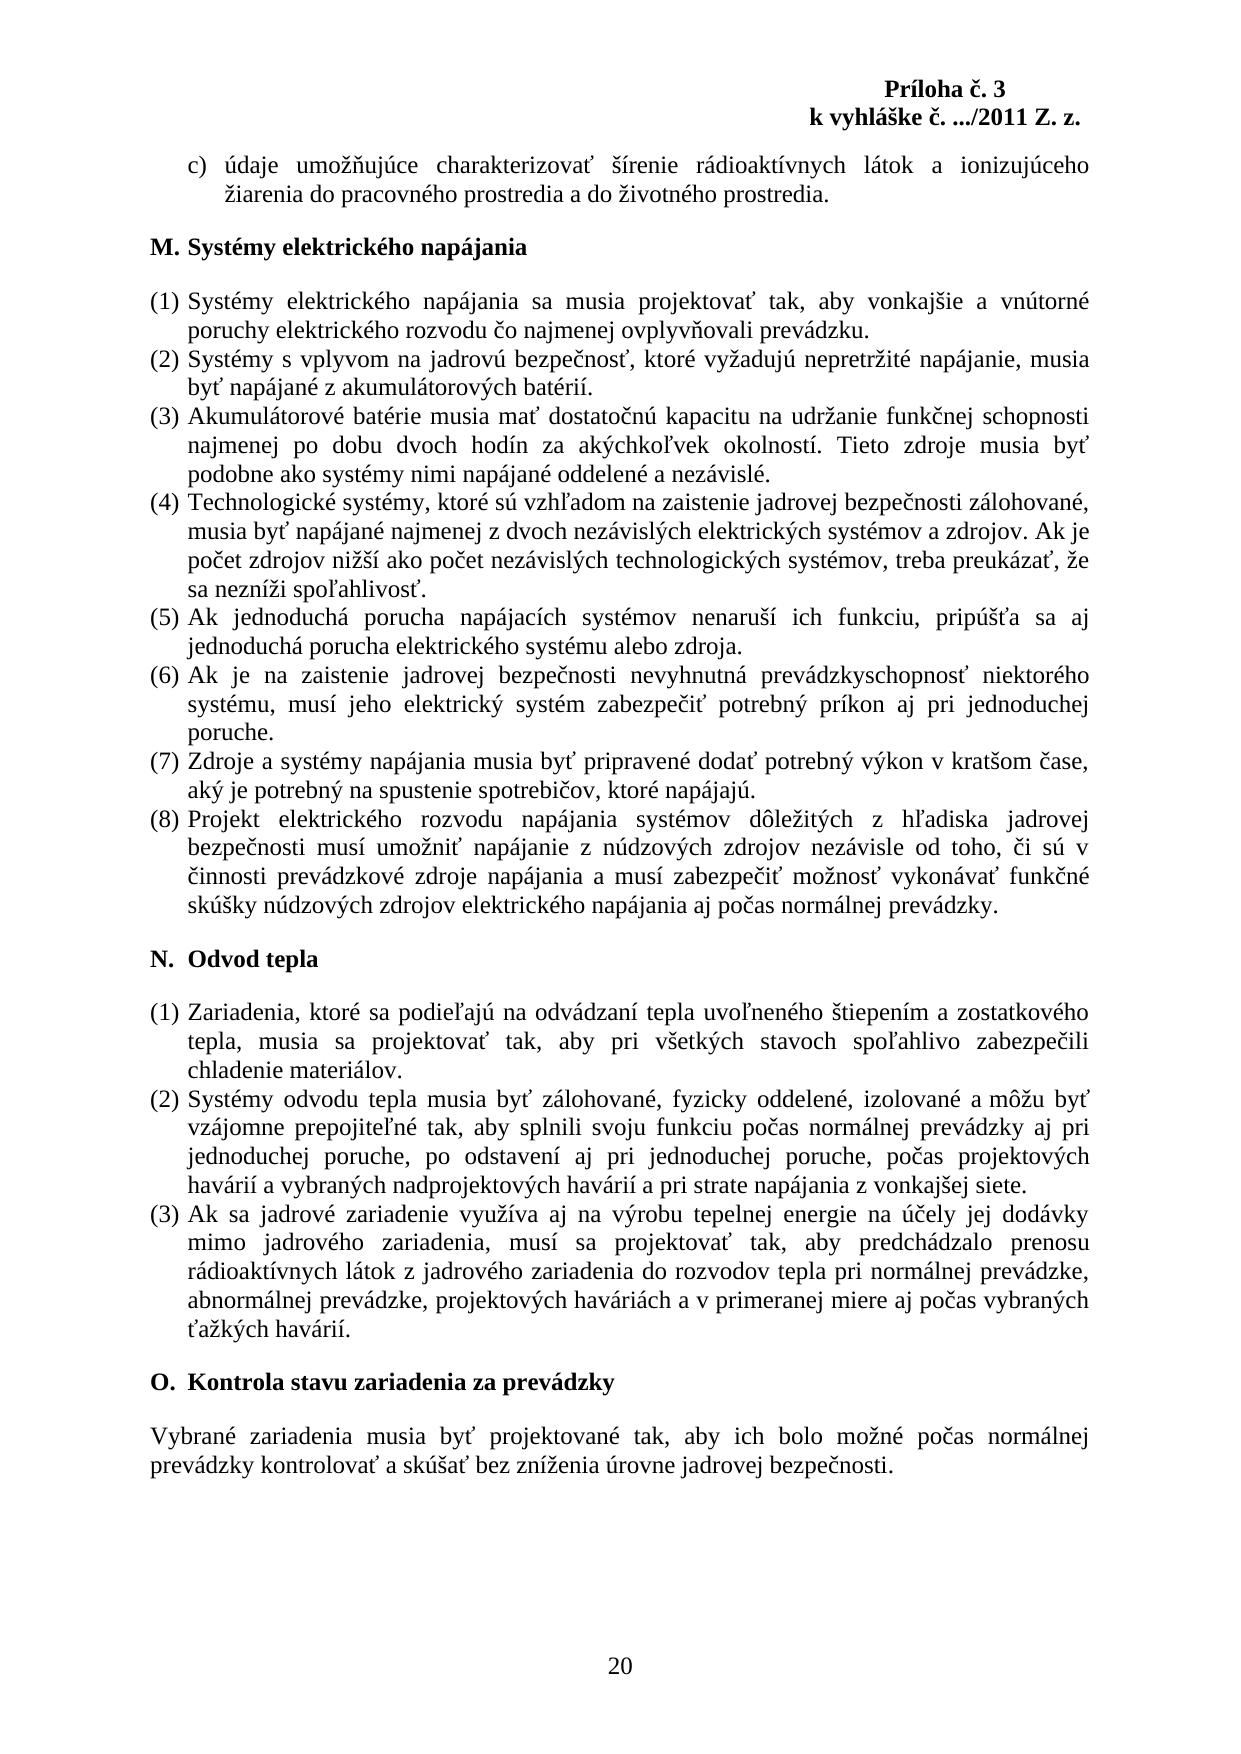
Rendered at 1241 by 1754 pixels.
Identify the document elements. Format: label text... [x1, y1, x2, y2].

list Technologické systémy, ktoré sú vzhľadom na zaistenie jadrovej bezpečnosti zálohované, musia byť napájané najmenej z dvoch nezávislých elektrických systémov a zdrojov. Ak je počet zdrojov nižší ako počet nezávislých technologických systémov, treba preukázať, že sa nezníži spoľahlivosť. [150, 487, 1090, 602]
list Projekt elektrického rozvodu napájania systémov dôležitých z hľadiska jadrovej bezpečnosti musí umožniť napájanie z núdzových zdrojov nezávisle od toho, či sú v činnosti prevádzkové zdroje napájania a musí zabezpečiť možnosť vykonávať funkčné skúšky núdzových zdrojov elektrického napájania aj počas normálnej prevádzky. [150, 804, 1090, 919]
text Vybrané zariadenia musia byť projektované tak, aby ich bolo možné počas normálnej prevádzky kontrolovať a skúšať bez zníženia úrovne jadrovej bezpečnosti. [150, 1421, 1090, 1479]
list Systémy odvodu tepla musia byť zálohované, fyzicky oddelené, izolované a môžu byť vzájomne prepojiteľné tak, aby splnili svoju funkciu počas normálnej prevádzky aj pri jednoduchej poruche, po odstavení aj pri jednoduchej poruche, počas projektových havárií a vybraných nadprojektových havárií a pri strate napájania z vonkajšej siete. [150, 1084, 1090, 1199]
list Ak je na zaistenie jadrovej bezpečnosti nevyhnutná prevádzkyschopnosť niektorého systému, musí jeho elektrický systém zabezpečiť potrebný príkon aj pri jednoduchej poruche. [150, 660, 1090, 746]
list Systémy s vplyvom na jadrovú bezpečnosť, ktoré vyžadujú nepretržité napájanie, musia byť napájané z akumulátorových batérií. [150, 344, 1090, 401]
list Systémy elektrického napájania [150, 232, 1090, 261]
list údaje umožňujúce charakterizovať šírenie rádioaktívnych látok a ionizujúceho žiarenia do pracovného prostredia a do životného prostredia. [187, 150, 1090, 207]
list Akumulátorové batérie musia mať dostatočnú kapacitu na udržanie funkčnej schopnosti najmenej po dobu dvoch hodín za akýchkoľvek okolností. Tieto zdroje musia byť podobne ako systémy nimi napájané oddelené a nezávislé. [150, 401, 1090, 487]
list Zariadenia, ktoré sa podieľajú na odvádzaní tepla uvoľneného štiepením a zostatkového tepla, musia sa projektovať tak, aby pri všetkých stavoch spoľahlivo zabezpečili chladenie materiálov. [150, 997, 1090, 1084]
list Ak sa jadrové zariadenie využíva aj na výrobu tepelnej energie na účely jej dodávky mimo jadrového zariadenia, musí sa projektovať tak, aby predchádzalo prenosu rádioaktívnych látok z jadrového zariadenia do rozvodov tepla pri normálnej prevádzke, abnormálnej prevádzke, projektových haváriách a v primeranej miere aj počas vybraných ťažkých havárií. [150, 1199, 1090, 1342]
list Systémy elektrického napájania sa musia projektovať tak, aby vonkajšie a vnútorné poruchy elektrického rozvodu čo najmenej ovplyvňovali prevádzku. [150, 286, 1090, 344]
list Kontrola stavu zariadenia za prevádzky [150, 1367, 1090, 1396]
list Zdroje a systémy napájania musia byť pripravené dodať potrebný výkon v kratšom čase, aký je potrebný na spustenie spotrebičov, ktoré napájajú. [150, 746, 1090, 804]
list Ak jednoduchá porucha napájacích systémov nenaruší ich funkciu, pripúšťa sa aj jednoduchá porucha elektrického systému alebo zdroja. [150, 602, 1090, 660]
list Odvod tepla [150, 944, 1090, 972]
